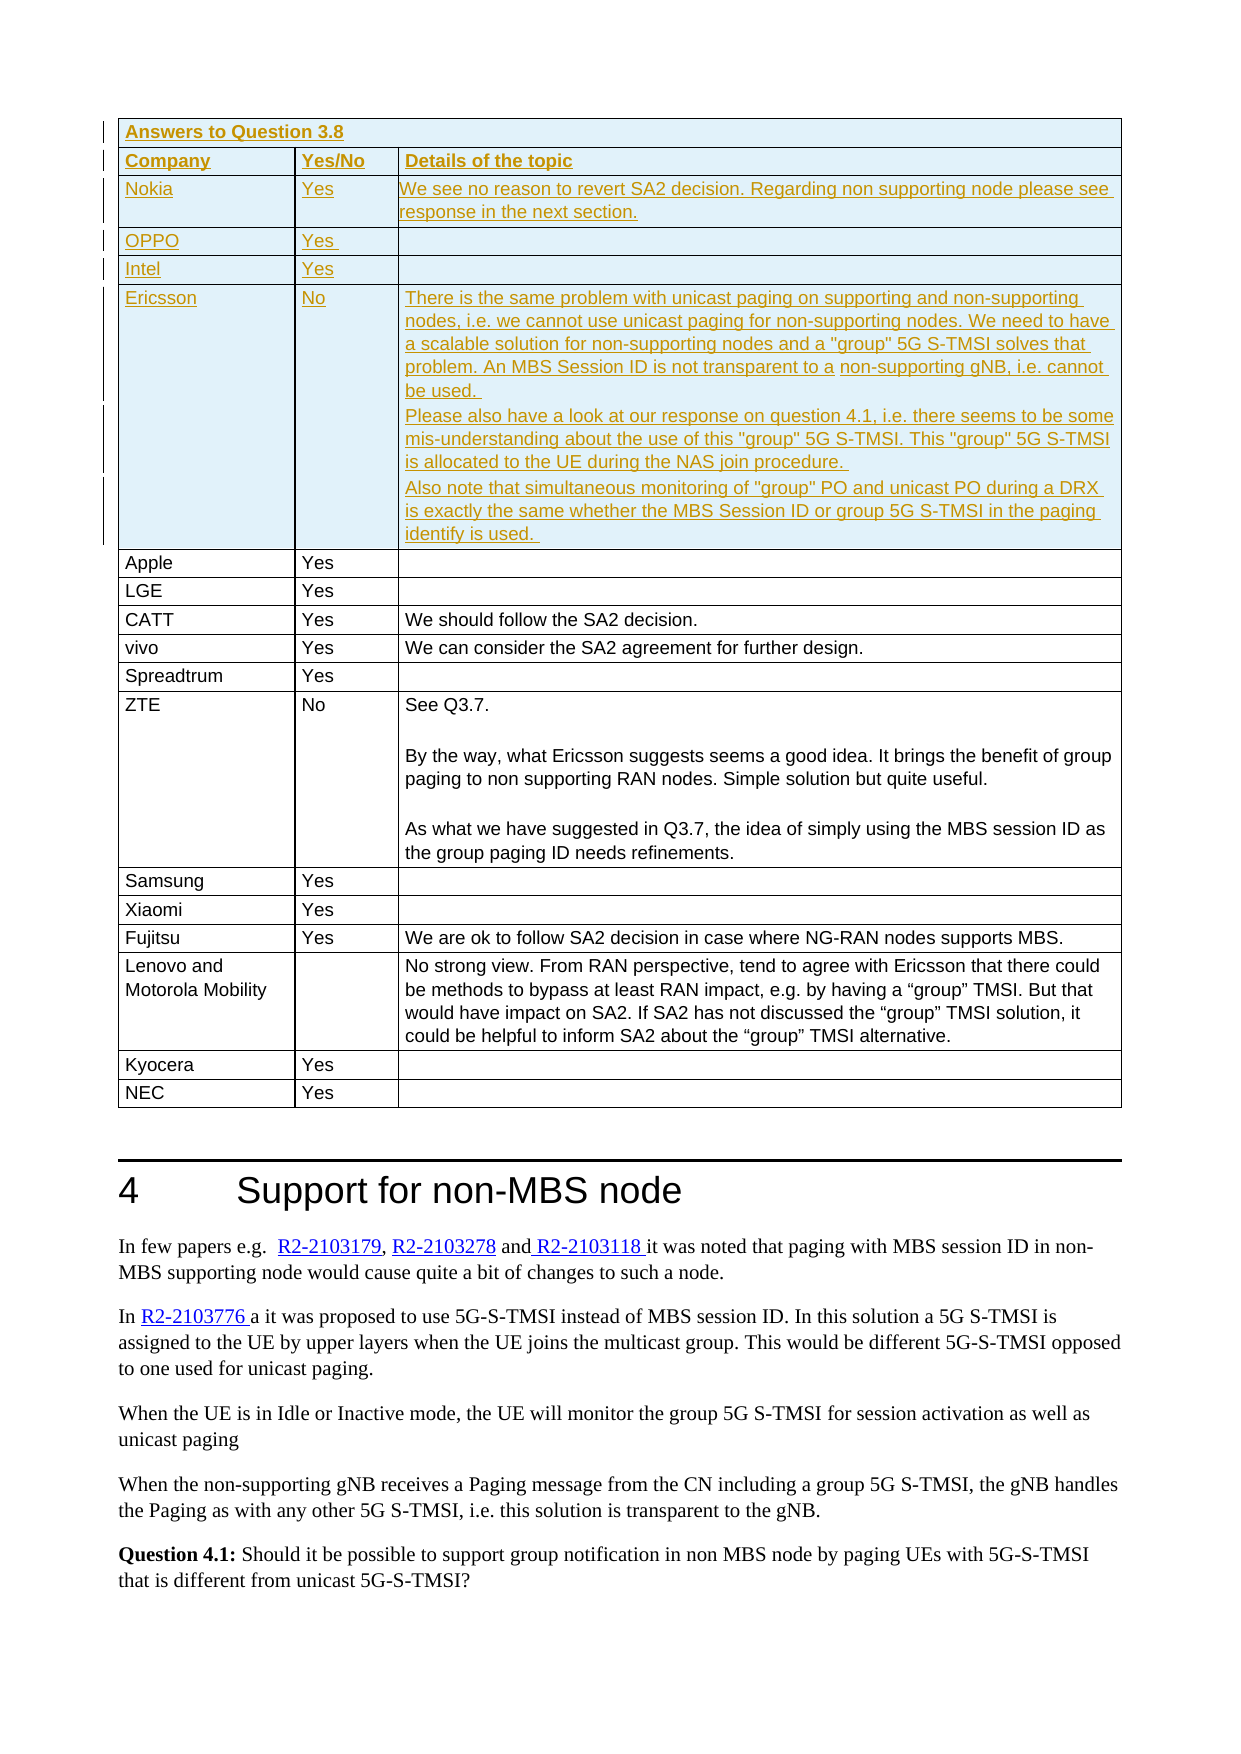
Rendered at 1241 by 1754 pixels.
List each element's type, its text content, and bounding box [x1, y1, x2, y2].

table_cell Yes [296, 606, 398, 634]
table_cell ZTE [119, 692, 294, 867]
table_cell Yes [296, 896, 398, 924]
table_cell CATT [119, 606, 294, 634]
table_cell LGE [119, 578, 294, 605]
text Question 4.1: Should it be possible to support group notification in non MBS node by paging UEs with 5G-S-TMSI that is different from unicast 5G-S-TMSI? [118, 1542, 1122, 1592]
table_cell Yes [296, 868, 398, 895]
table_cell We can consider the SA2 agreement for further design. [399, 635, 1121, 662]
table_cell We are ok to follow SA2 decision in case where NG-RAN nodes supports MBS. [399, 925, 1121, 952]
table_cell Yes [296, 1051, 398, 1079]
table_cell [399, 896, 1121, 924]
table_cell [399, 1080, 1121, 1107]
table_cell [399, 663, 1121, 691]
table_cell Yes [296, 663, 398, 691]
table_cell [399, 550, 1121, 577]
table_cell [296, 953, 398, 1050]
text When the non-supporting gNB receives a Paging message from the CN including a group 5G S-TMSI, the gNB handles the Paging as with any other 5G S-TMSI, i.e. this solution is transparent to the gNB. [118, 1472, 1122, 1522]
table_cell Yes [296, 925, 398, 952]
table_cell Xiaomi [119, 896, 294, 924]
subtitle 4 Support for non-MBS node [118, 1162, 1122, 1212]
table_cell NEC [119, 1080, 294, 1107]
table_cell Kyocera [119, 1051, 294, 1079]
table_cell No [296, 692, 398, 867]
table_cell See Q3.7. By the way, what Ericsson suggests seems a good idea. It brings the benefit of group paging to non supporting RAN nodes. Simple solution but quite useful. As what we have suggested in Q3.7, the idea of simply using the MBS session ID as the group paging ID needs refinements. [399, 692, 1121, 867]
table_cell Spreadtrum [119, 663, 294, 691]
table_cell [399, 868, 1121, 895]
text When the UE is in Idle or Inactive mode, the UE will monitor the group 5G S-TMSI for session activation as well as unicast paging [118, 1401, 1122, 1451]
table_cell Apple [119, 550, 294, 577]
table_cell We should follow the SA2 decision. [399, 606, 1121, 634]
table_cell Yes [296, 578, 398, 605]
table_cell Yes [296, 1080, 398, 1107]
table_cell [399, 1051, 1121, 1079]
table_cell No strong view. From RAN perspective, tend to agree with Ericsson that there could be methods to bypass at least RAN impact, e.g. by having a “group” TMSI. But that would have impact on SA2. If SA2 has not discussed the “group” TMSI solution, it could be helpful to inform SA2 about the “group” TMSI alternative. [399, 953, 1121, 1050]
text In few papers e.g. R2-2103179, R2-2103278 and R2-2103118 it was noted that paging with MBS session ID in non-MBS supporting node would cause quite a bit of changes to such a node. [118, 1234, 1122, 1284]
table_cell Samsung [119, 868, 294, 895]
table_cell [399, 578, 1121, 605]
table_cell Yes [296, 635, 398, 662]
table_cell Yes [296, 550, 398, 577]
table_cell Fujitsu [119, 925, 294, 952]
table_cell vivo [119, 635, 294, 662]
text In R2-2103776 a it was proposed to use 5G-S-TMSI instead of MBS session ID. In this solution a 5G S-TMSI is assigned to the UE by upper layers when the UE joins the multicast group. This would be different 5G-S-TMSI opposed to one used for unicast paging. [118, 1304, 1122, 1380]
table_cell Lenovo and Motorola Mobility [119, 953, 294, 1050]
